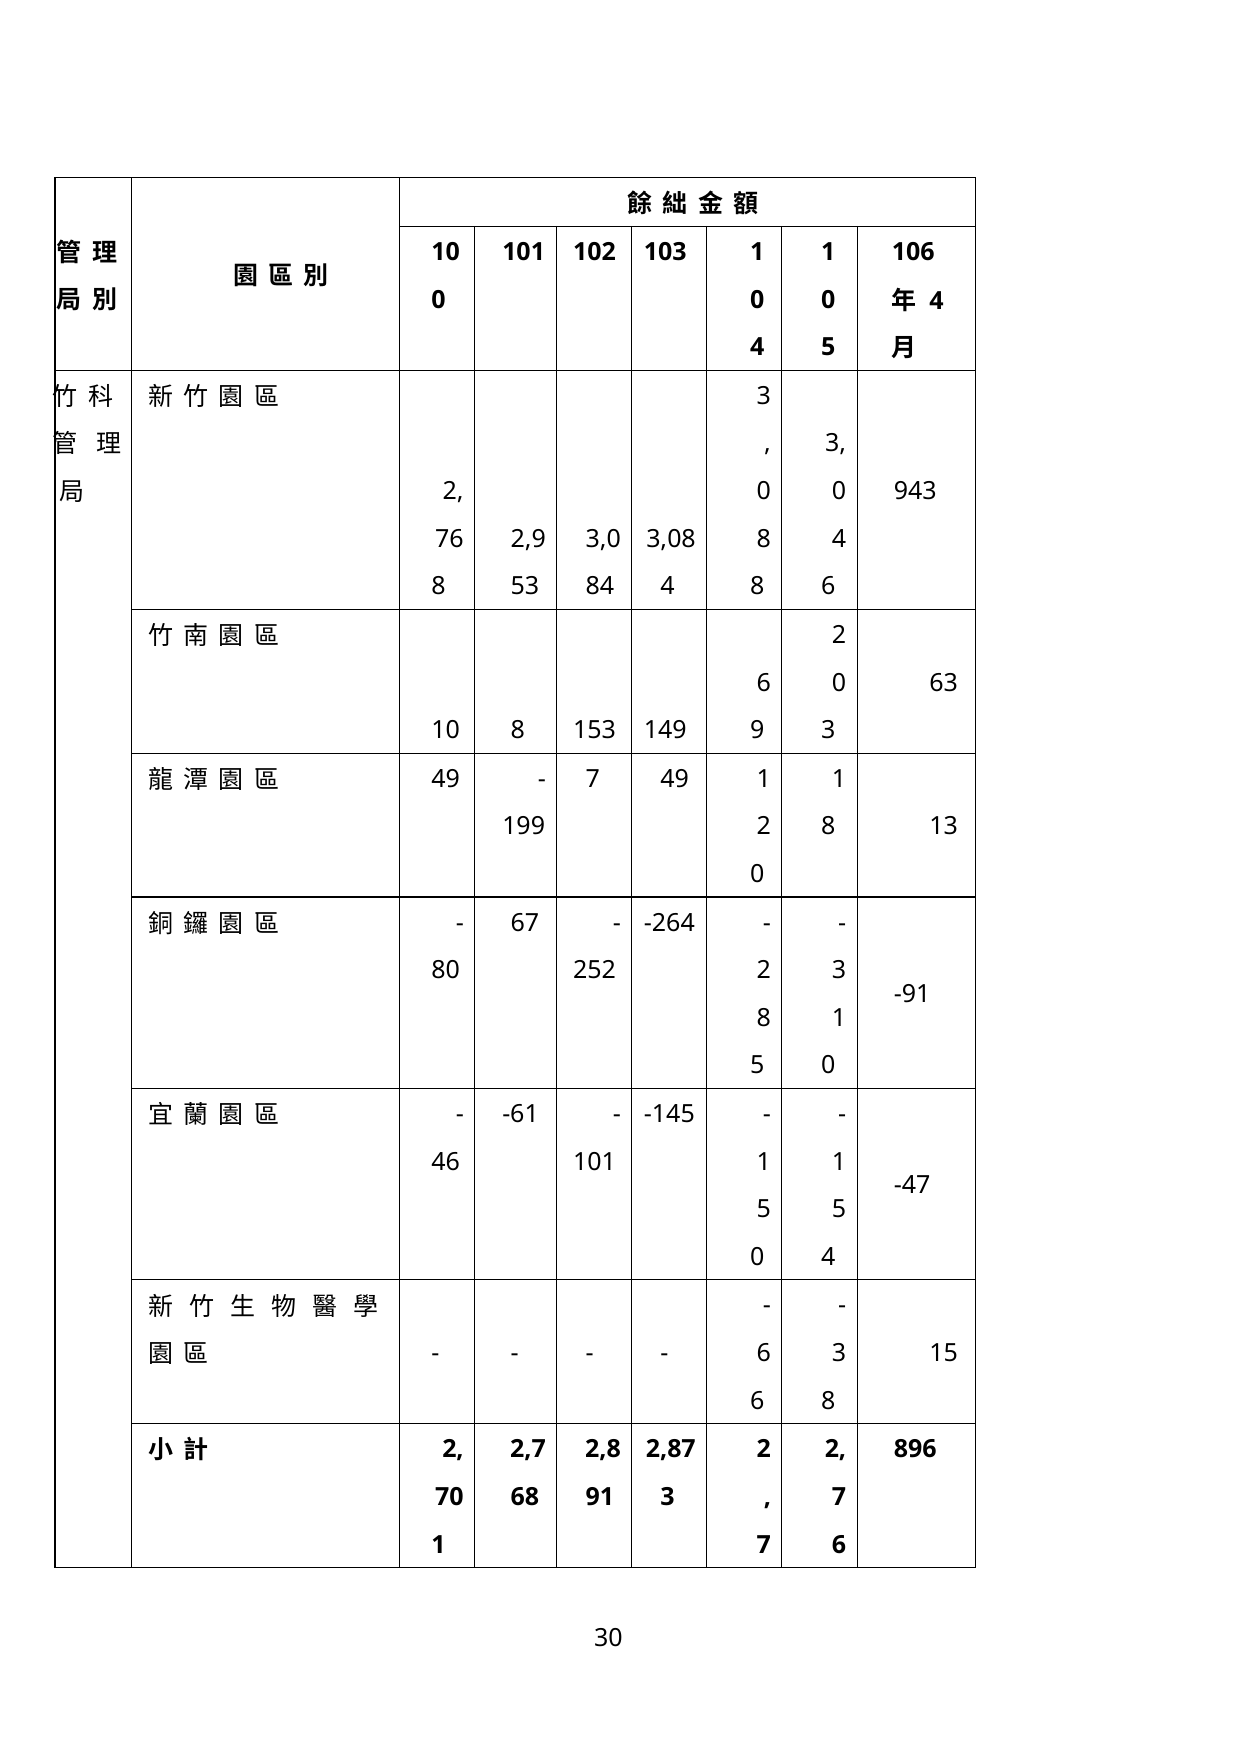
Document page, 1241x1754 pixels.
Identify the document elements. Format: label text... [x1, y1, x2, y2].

table_cell -101 [557, 1089, 631, 1279]
table_cell 龍潭園區 [132, 754, 399, 896]
table_cell 2,768 [400, 371, 474, 609]
table_cell 120 [707, 754, 781, 896]
table_cell 102 [557, 227, 631, 370]
table_cell 203 [782, 610, 857, 753]
table_cell 103 [632, 227, 706, 370]
table_cell -66 [707, 1280, 781, 1423]
table_cell 63 [858, 610, 975, 753]
table_cell -38 [782, 1280, 857, 1423]
table_cell 小計 [132, 1424, 399, 1567]
table_cell 3,084 [632, 371, 706, 609]
table_cell 7 [557, 754, 631, 896]
table_header 園區別 [132, 178, 399, 370]
table_cell 竹南園區 [132, 610, 399, 753]
table_cell -154 [782, 1089, 857, 1279]
table_cell 2,891 [557, 1424, 631, 1567]
table_cell 新竹生物醫學園區 [132, 1280, 399, 1423]
table_cell 69 [707, 610, 781, 753]
table_cell 896 [858, 1424, 975, 1567]
table_cell 宜蘭園區 [132, 1089, 399, 1279]
table_cell -91 [858, 898, 975, 1088]
table_cell 149 [632, 610, 706, 753]
table_cell 13 [858, 754, 975, 896]
table_cell - [557, 1280, 631, 1423]
table_cell 8 [475, 610, 556, 753]
table_cell 15 [858, 1280, 975, 1423]
table_cell 竹科 管理局 [56, 371, 131, 1567]
table_cell 2,768 [475, 1424, 556, 1567]
table_cell 943 [858, 371, 975, 609]
table_cell 153 [557, 610, 631, 753]
table_cell 100 [400, 227, 474, 370]
table_cell 67 [475, 898, 556, 1088]
table_cell 2,701 [400, 1424, 474, 1567]
table_cell 105 [782, 227, 857, 370]
table_cell 2,776 [707, 1424, 781, 1567]
table_cell 101 [475, 227, 556, 370]
table_cell -47 [858, 1089, 975, 1279]
table_cell 104 [707, 227, 781, 370]
table_cell -310 [782, 898, 857, 1088]
table_cell - [632, 1280, 706, 1423]
table_cell -61 [475, 1089, 556, 1279]
table_cell -145 [632, 1089, 706, 1279]
table_cell -199 [475, 754, 556, 896]
table_cell 銅鑼園區 [132, 898, 399, 1088]
table_cell -80 [400, 898, 474, 1088]
table_header 餘絀金額 [400, 178, 975, 226]
table_cell - [475, 1280, 556, 1423]
table_cell 2,765 [782, 1424, 857, 1567]
table_cell -252 [557, 898, 631, 1088]
table_cell 新竹園區 [132, 371, 399, 609]
table_cell 3,084 [557, 371, 631, 609]
table_cell -150 [707, 1089, 781, 1279]
table_cell - [400, 1280, 474, 1423]
table_cell 10 [400, 610, 474, 753]
table_cell 49 [632, 754, 706, 896]
table_cell 3,088 [707, 371, 781, 609]
table_cell 49 [400, 754, 474, 896]
table_cell 106年4月 [858, 227, 975, 370]
table_cell 2,953 [475, 371, 556, 609]
table_cell -285 [707, 898, 781, 1088]
table_header 管理 局別 [56, 178, 131, 370]
table_cell 18 [782, 754, 857, 896]
table_cell -264 [632, 898, 706, 1088]
table_cell 3,046 [782, 371, 857, 609]
table_cell 2,873 [632, 1424, 706, 1567]
table_cell -46 [400, 1089, 474, 1279]
